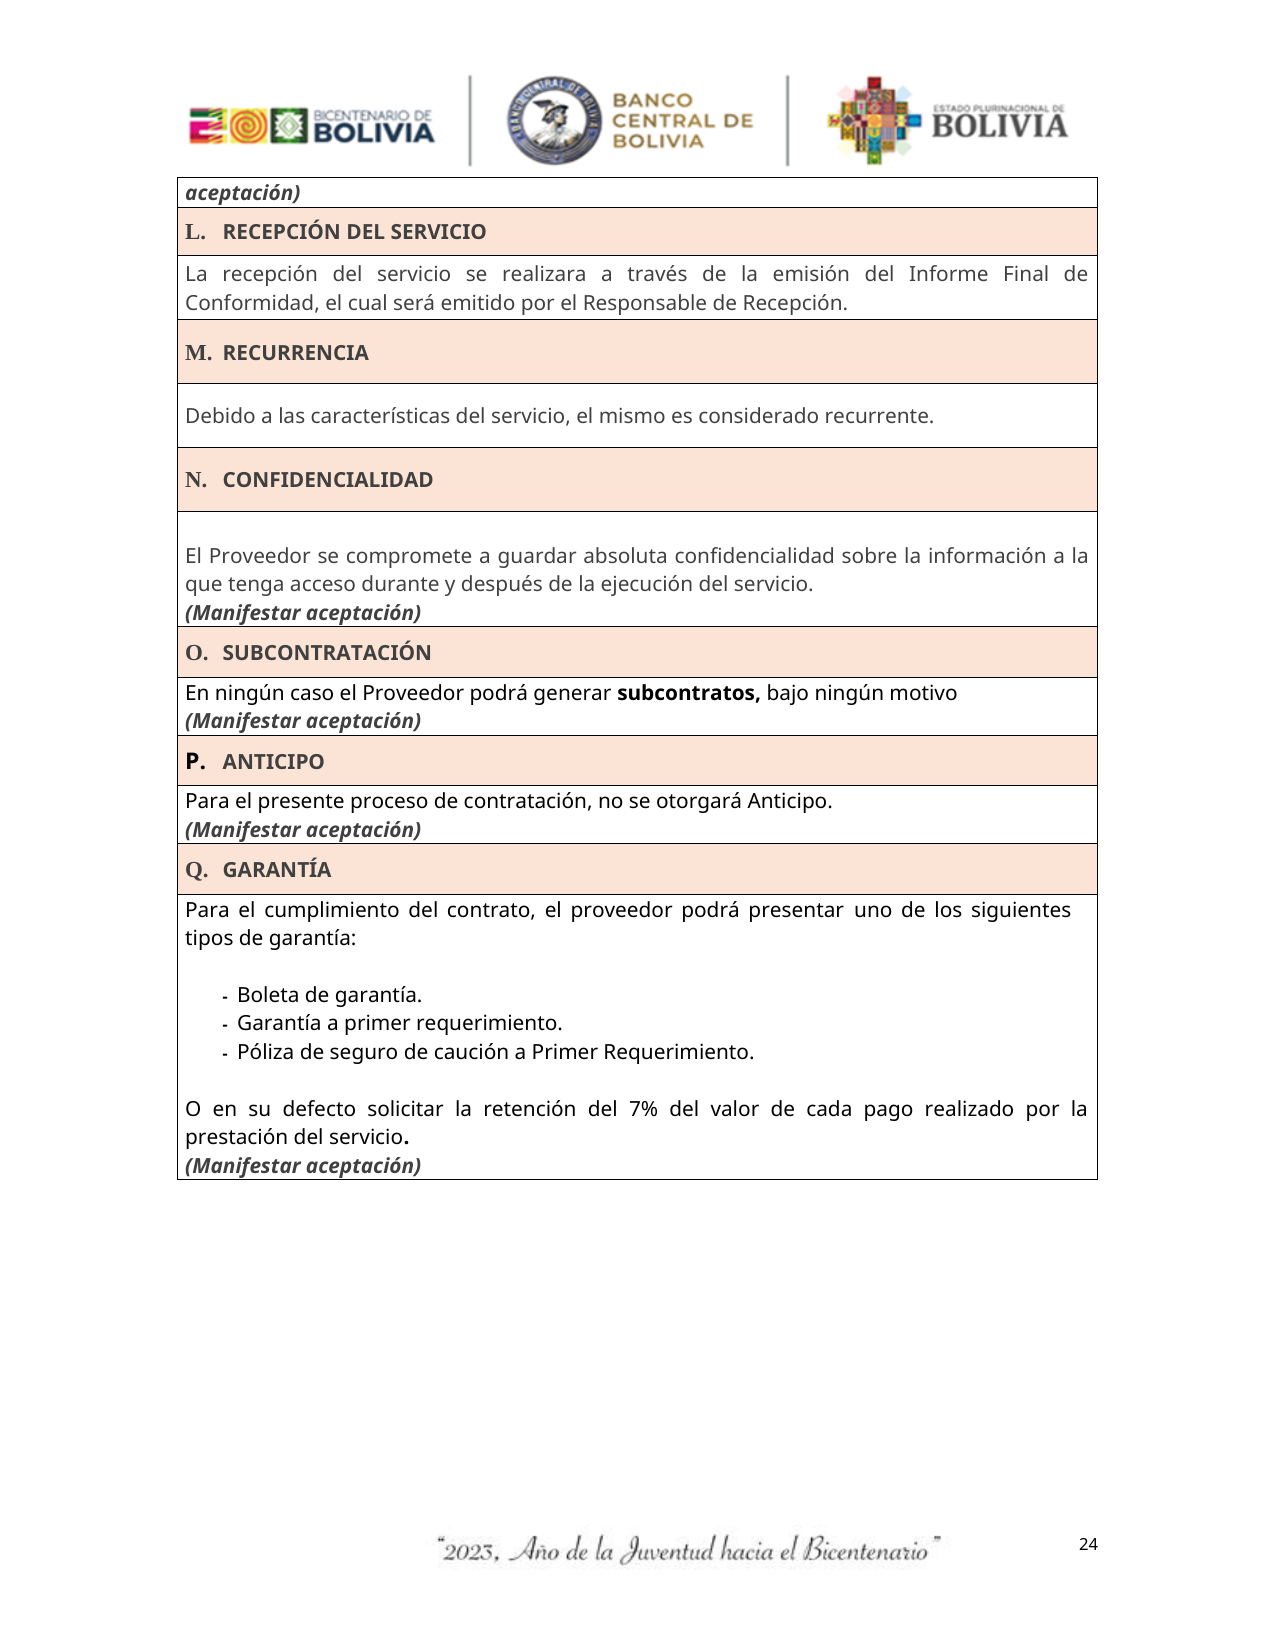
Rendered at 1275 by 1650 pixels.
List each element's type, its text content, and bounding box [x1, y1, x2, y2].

table_cell La recepción del servicio se realizara a través de la emisión del Informe Final de Conformidad, el cual será emitido por el Responsable de Recepción. [178, 256, 1097, 319]
table_cell Para el presente proceso de contratación, no se otorgará Anticipo. (Manifestar aceptación) [178, 786, 1097, 843]
table_cell SUBCONTRATACIÓN [178, 627, 1097, 677]
table_cell RECURRENCIA [178, 320, 1097, 383]
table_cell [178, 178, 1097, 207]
table_cell En ningún caso el Proveedor podrá generar subcontratos, bajo ningún motivo (Manifestar aceptación) [178, 678, 1097, 734]
picture [420, 1525, 955, 1584]
table_cell Para el cumplimiento del contrato, el proveedor podrá presentar uno de los siguientes tipos de garantía: Boleta de garantía. Garantía a primer requerimiento. Póliza de seguro de caución a Primer Requerimiento. O en su defecto solicitar la retención del 7% del valor de cada pago realizado por la prestación del servicio. (Manifestar aceptación) [178, 895, 1097, 1179]
picture [171, 25, 1092, 169]
table_cell RECEPCIÓN DEL SERVICIO [178, 208, 1097, 255]
table_cell GARANTÍA [178, 844, 1097, 894]
table_cell ANTICIPO [178, 736, 1097, 785]
table_cell Debido a las características del servicio, el mismo es considerado recurrente. [178, 384, 1097, 447]
table_cell CONFIDENCIALIDAD [178, 448, 1097, 511]
table_cell El Proveedor se compromete a guardar absoluta confidencialidad sobre la información a la que tenga acceso durante y después de la ejecución del servicio. (Manifestar aceptación) [178, 512, 1097, 626]
